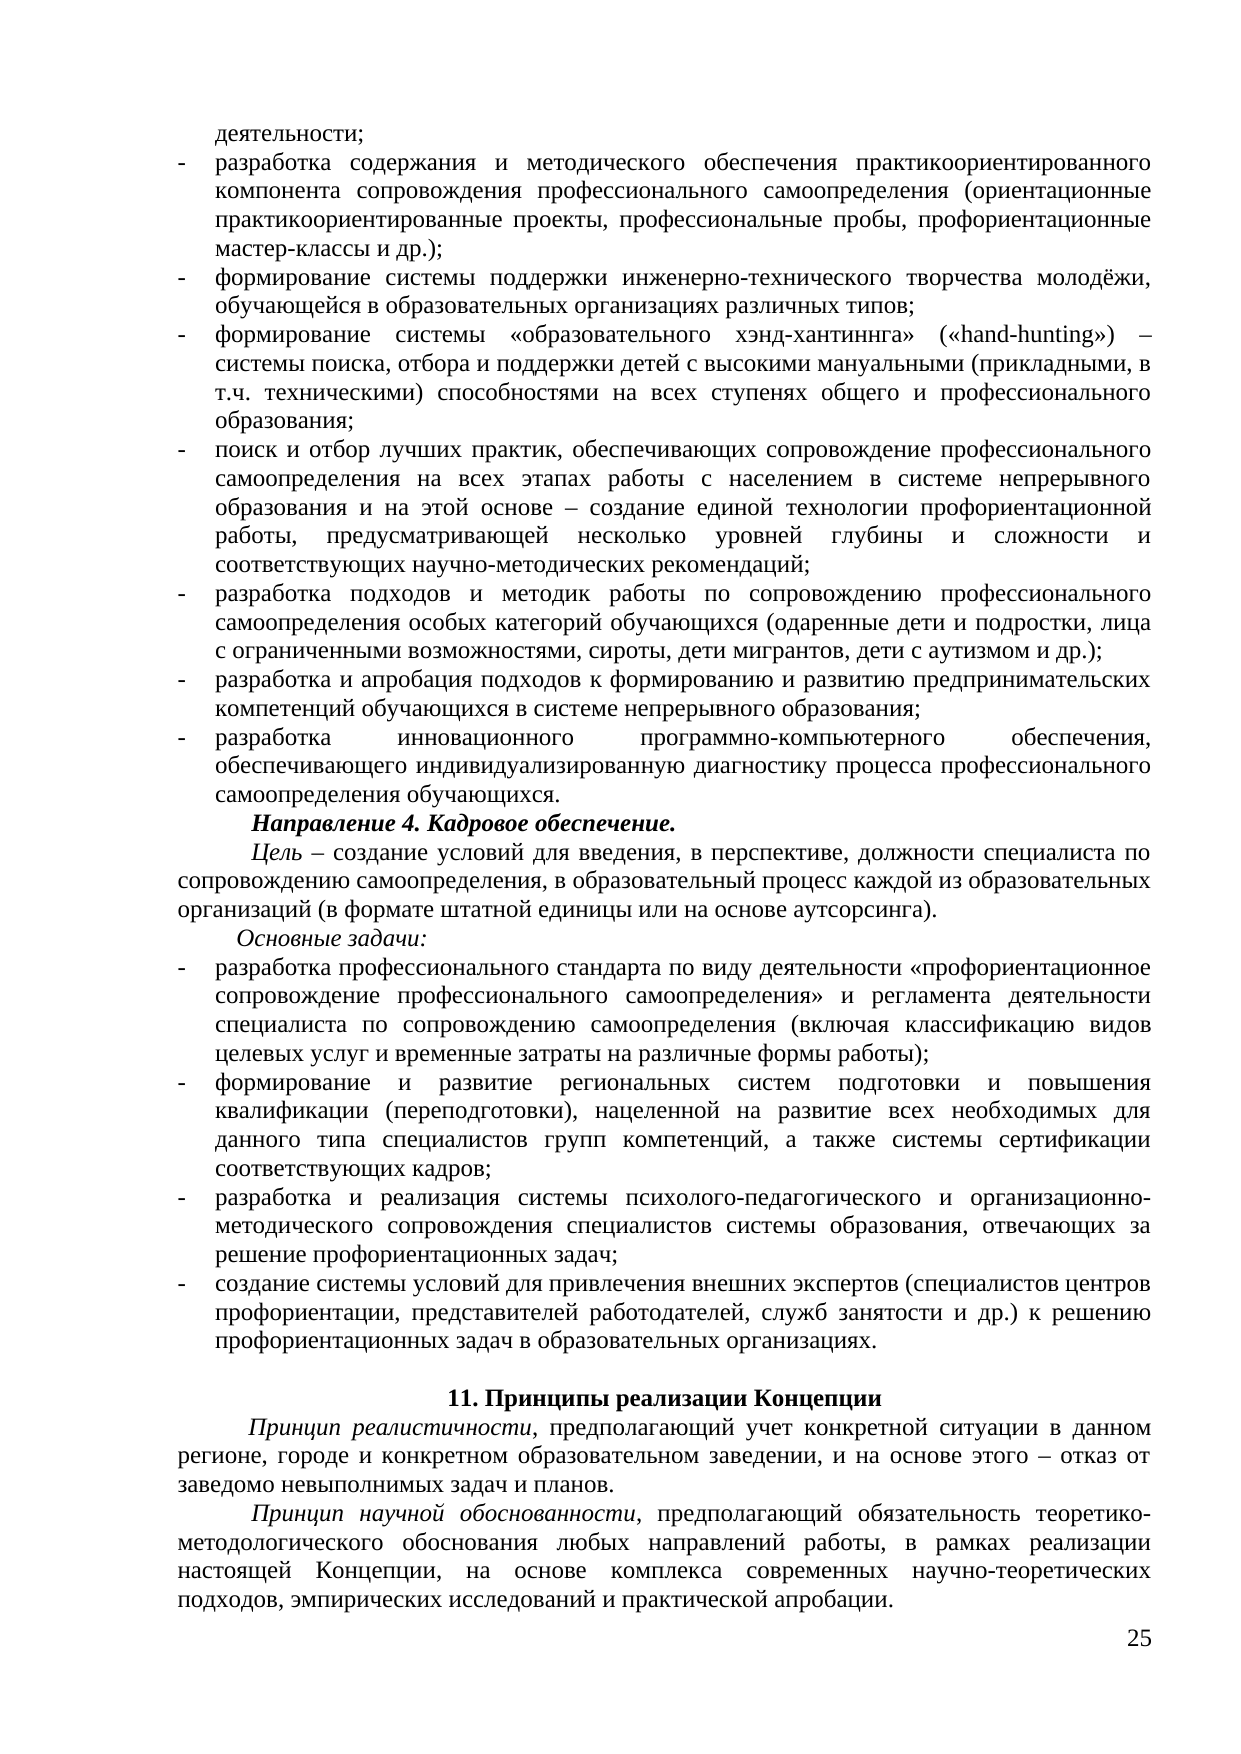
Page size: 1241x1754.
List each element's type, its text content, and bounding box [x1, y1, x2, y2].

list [177, 118, 1152, 147]
list разработка и апробация подходов к формированию и развитию предпринимательских компетенций обучающихся в системе непрерывного образования; [177, 664, 1152, 722]
list формирование системы поддержки инженерно-технического творчества молодёжи, обучающейся в образовательных организациях различных типов; [177, 262, 1152, 319]
list поиск и отбор лучших практик, обеспечивающих сопровождение профессионального самоопределения на всех этапах работы с населением в системе непрерывного образования и на этой основе – создание единой технологии профориентационной работы, предусматривающей несколько уровней глубины и сложности и соответствующих научно-методических рекомендаций; [177, 434, 1152, 578]
text Принцип реалистичности, предполагающий учет конкретной ситуации в данном регионе, городе и конкретном образовательном заведении, и на основе этого – отказ от заведомо невыполнимых задач и планов. [177, 1412, 1152, 1498]
text Основные задачи: [177, 923, 1152, 952]
list разработка профессионального стандарта по виду деятельности «профориентационное сопровождение профессионального самоопределения» и регламента деятельности специалиста по сопровождению самоопределения (включая классификацию видов целевых услуг и временные затраты на различные формы работы); [177, 952, 1152, 1067]
text Направление 4. Кадровое обеспечение. [177, 808, 1152, 837]
text Цель – создание условий для введения, в перспективе, должности специалиста по сопровождению самоопределения, в образовательный процесс каждой из образовательных организаций (в формате штатной единицы или на основе аутсорсинга). [177, 837, 1152, 923]
list разработка подходов и методик работы по сопровождению профессионального самоопределения особых категорий обучающихся (одаренные дети и подростки, лица с ограниченными возможностями, сироты, дети мигрантов, дети с аутизмом и др.); [177, 578, 1152, 664]
text 11. Принципы реализации Концепции [177, 1383, 1152, 1412]
list разработка и реализация системы психолого-педагогического и организационно-методического сопровождения специалистов системы образования, отвечающих за решение профориентационных задач; [177, 1182, 1152, 1268]
list формирование и развитие региональных систем подготовки и повышения квалификации (переподготовки), нацеленной на развитие всех необходимых для данного типа специалистов групп компетенций, а также системы сертификации соответствующих кадров; [177, 1067, 1152, 1182]
list разработка инновационного программно-компьютерного обеспечения, обеспечивающего индивидуализированную диагностику процесса профессионального самоопределения обучающихся. [177, 722, 1152, 808]
list создание системы условий для привлечения внешних экспертов (специалистов центров профориентации, представителей работодателей, служб занятости и др.) к решению профориентационных задач в образовательных организациях. [177, 1268, 1152, 1354]
text Принцип научной обоснованности, предполагающий обязательность теоретико-методологического обоснования любых направлений работы, в рамках реализации настоящей Концепции, на основе комплекса современных научно-теоретических подходов, эмпирических исследований и практической апробации. [177, 1498, 1152, 1613]
list разработка содержания и методического обеспечения практикоориентированного компонента сопровождения профессионального самоопределения (ориентационные практикоориентированные проекты, профессиональные пробы, профориентационные мастер-классы и др.); [177, 147, 1152, 262]
list формирование системы «образовательного хэнд-хантиннга» («hand-hunting») – системы поиска, отбора и поддержки детей с высокими мануальными (прикладными, в т.ч. техническими) способностями на всех ступенях общего и профессионального образования; [177, 319, 1152, 434]
